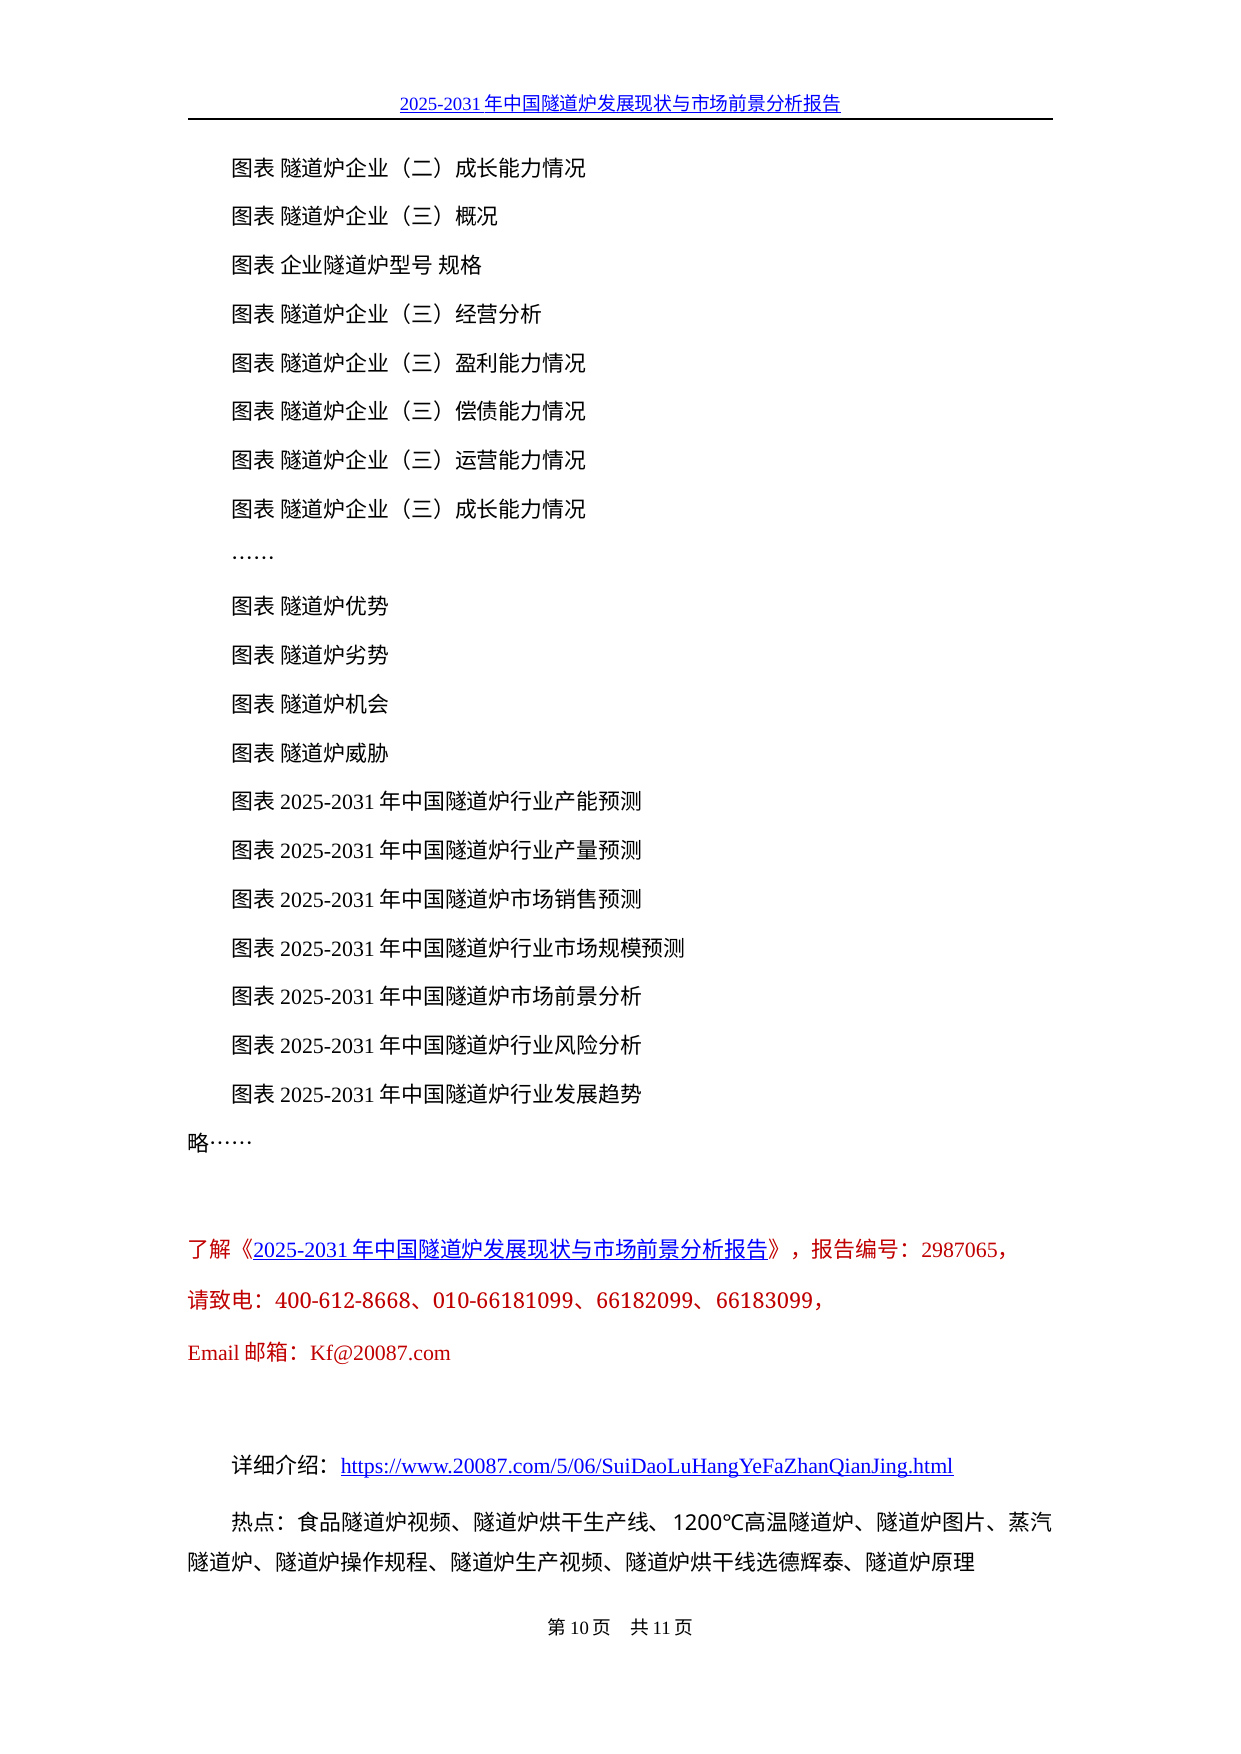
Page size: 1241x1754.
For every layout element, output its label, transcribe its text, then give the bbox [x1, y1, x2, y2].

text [187, 150, 1053, 1158]
text Email邮箱：Kf@20087.com [187, 1335, 1053, 1367]
text 请致电：400-612-8668、010-66181099、66182099、66183099， [187, 1283, 1053, 1316]
text 详细介绍：https://www.20087.com/5/06/SuiDaoLuHangYeFaZhanQianJing.html [187, 1448, 1053, 1480]
text 热点：食品隧道炉视频、隧道炉烘干生产线、1200℃高温隧道炉、隧道炉图片、蒸汽隧道炉、隧道炉操作规程、隧道炉生产视频、隧道炉烘干线选德辉泰、隧道炉原理 [187, 1504, 1053, 1577]
text 了解《2025-2031年中国隧道炉发展现状与市场前景分析报告》，报告编号：2987065， [187, 1232, 1053, 1264]
